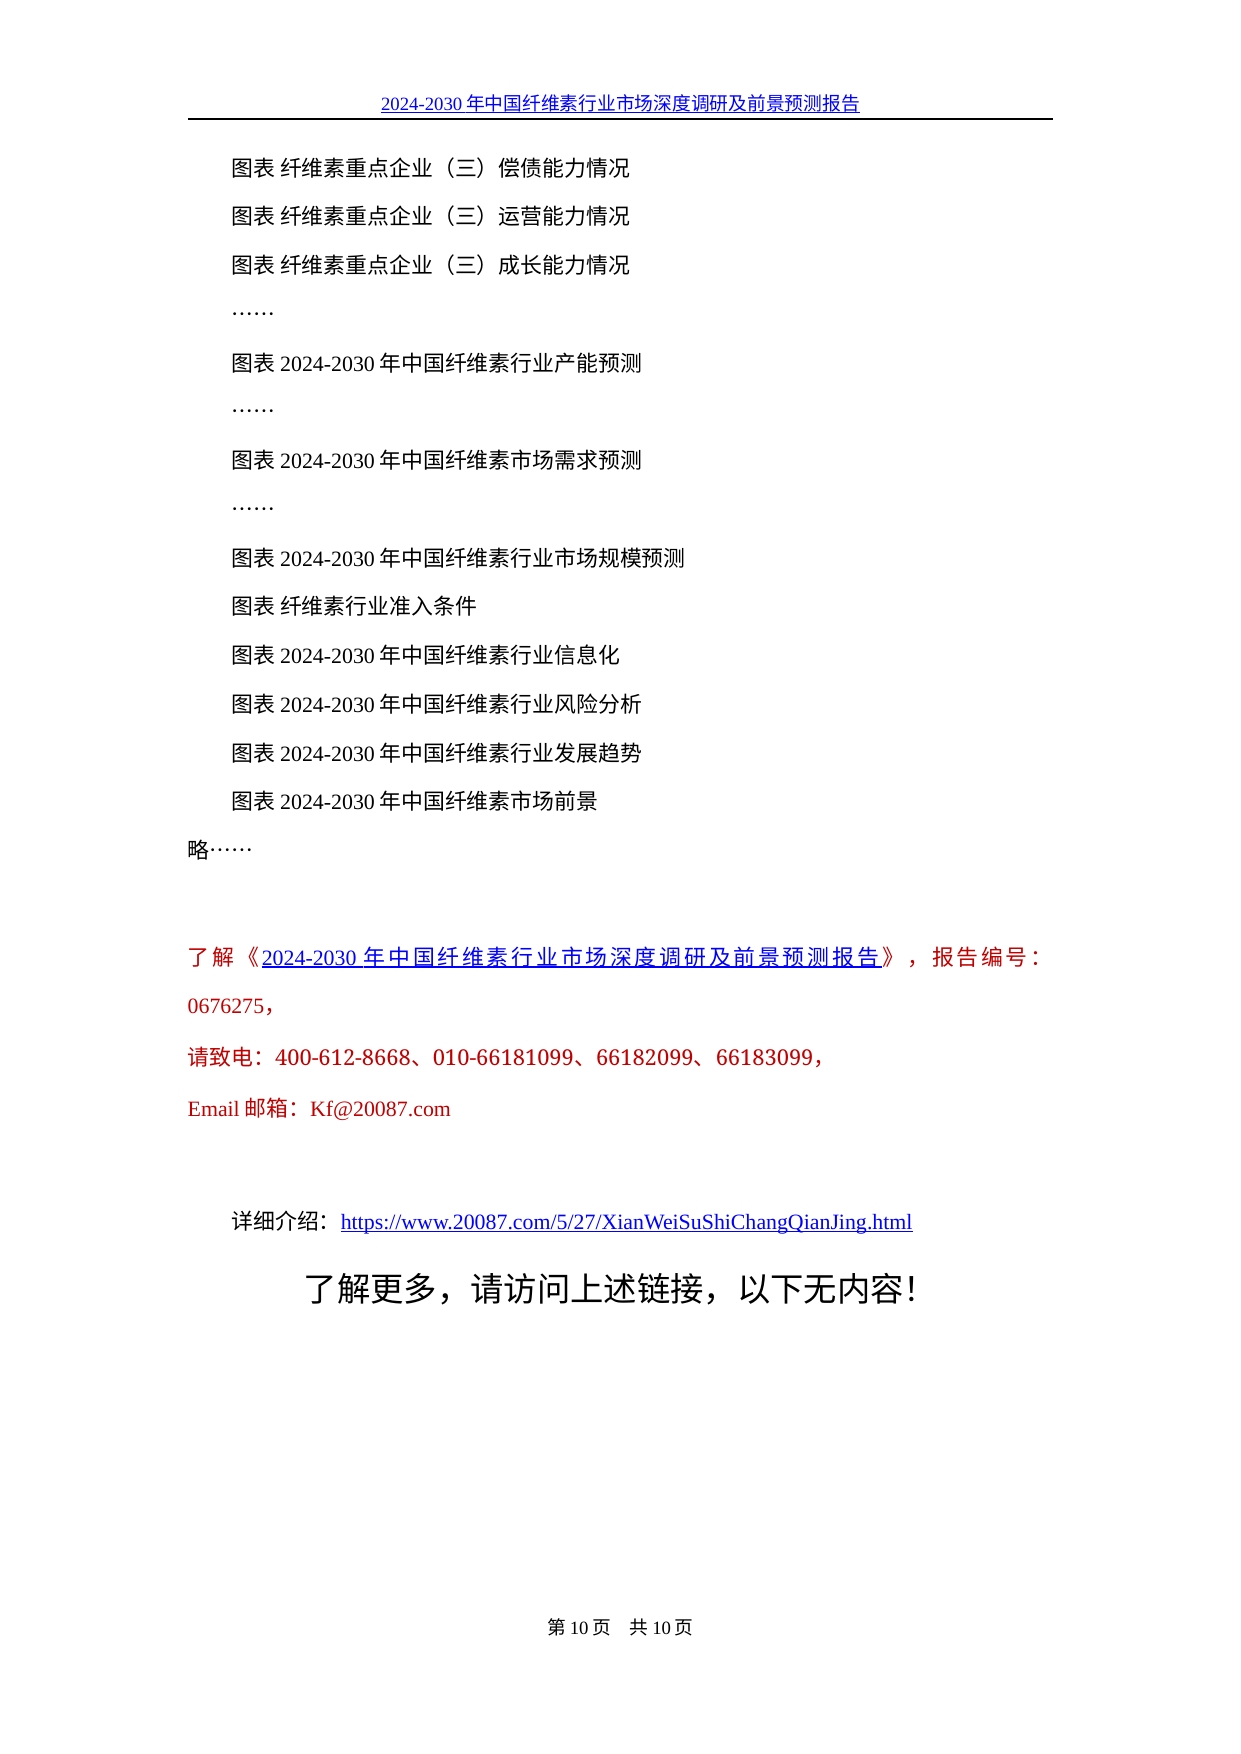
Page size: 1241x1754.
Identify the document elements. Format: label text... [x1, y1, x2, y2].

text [187, 150, 1053, 865]
text Email邮箱：Kf@20087.com [187, 1091, 1053, 1123]
text 了解《2024-2030年中国纤维素行业市场深度调研及前景预测报告》，报告编号：0676275， [187, 939, 1053, 1020]
title 了解更多，请访问上述链接，以下无内容！ [187, 1254, 1053, 1319]
text 请致电：400-612-8668、010-66181099、66182099、66183099， [187, 1039, 1053, 1072]
text 详细介绍：https://www.20087.com/5/27/XianWeiSuShiChangQianJing.html [187, 1204, 1053, 1236]
